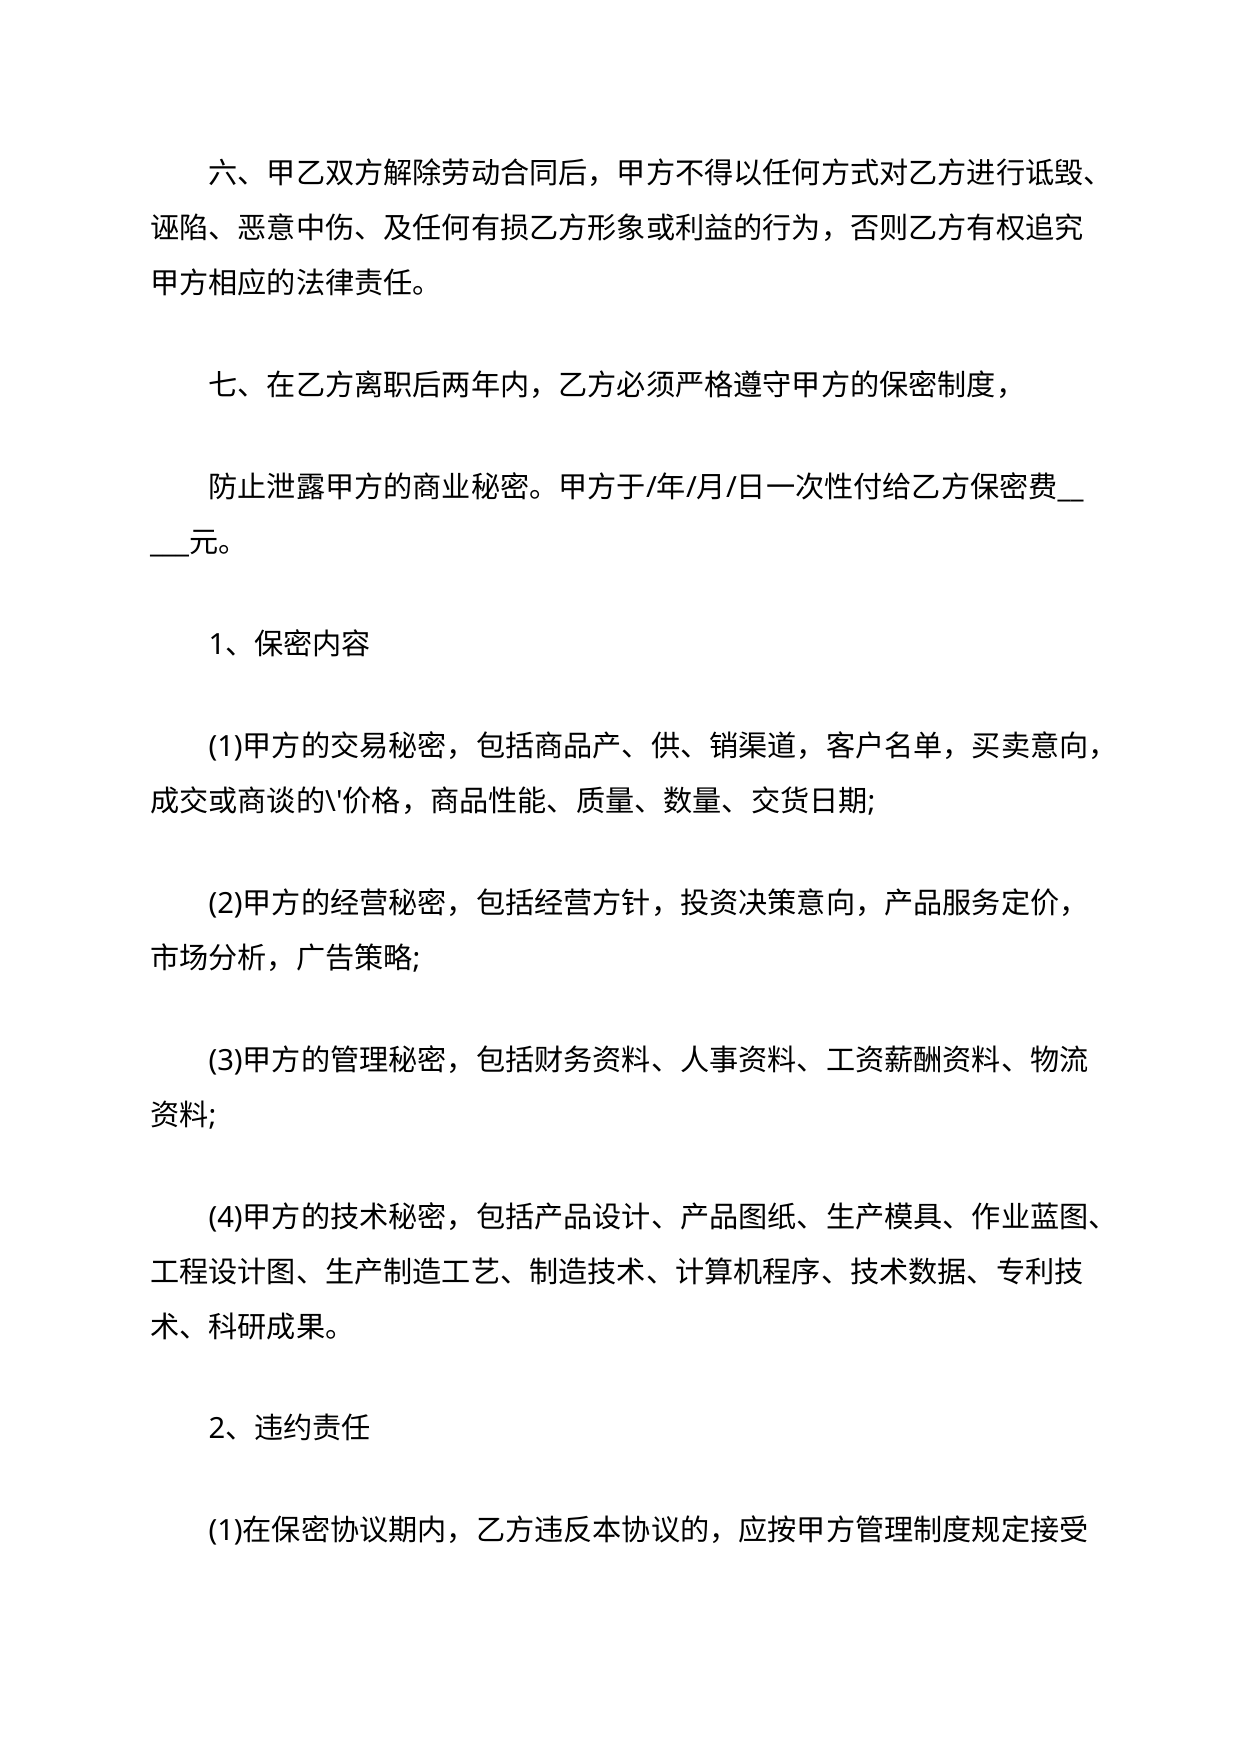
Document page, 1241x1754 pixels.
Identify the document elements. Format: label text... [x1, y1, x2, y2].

text (1)甲方的交易秘密，包括商品产、供、销渠道，客户名单，买卖意向，成交或商谈的\'价格，商品性能、质量、数量、交货日期; [150, 722, 1090, 820]
text 七、在乙方离职后两年内，乙方必须严格遵守甲方的保密制度， [150, 362, 1090, 404]
text (4)甲方的技术秘密，包括产品设计、产品图纸、生产模具、作业蓝图、工程设计图、生产制造工艺、制造技术、计算机程序、技术数据、专利技术、科研成果。 [150, 1193, 1090, 1345]
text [150, 1507, 1090, 1549]
text 2、违约责任 [150, 1405, 1090, 1447]
text (2)甲方的经营秘密，包括经营方针，投资决策意向，产品服务定价，市场分析，广告策略; [150, 879, 1090, 977]
text 六、甲乙双方解除劳动合同后，甲方不得以任何方式对乙方进行诋毁、诬陷、恶意中伤、及任何有损乙方形象或利益的行为，否则乙方有权追究甲方相应的法律责任。 [150, 150, 1090, 302]
text 1、保密内容 [150, 620, 1090, 663]
text 防止泄露甲方的商业秘密。甲方于/年/月/日一次性付给乙方保密费_____元。 [150, 463, 1090, 561]
text (3)甲方的管理秘密，包括财务资料、人事资料、工资薪酬资料、物流资料; [150, 1036, 1090, 1134]
